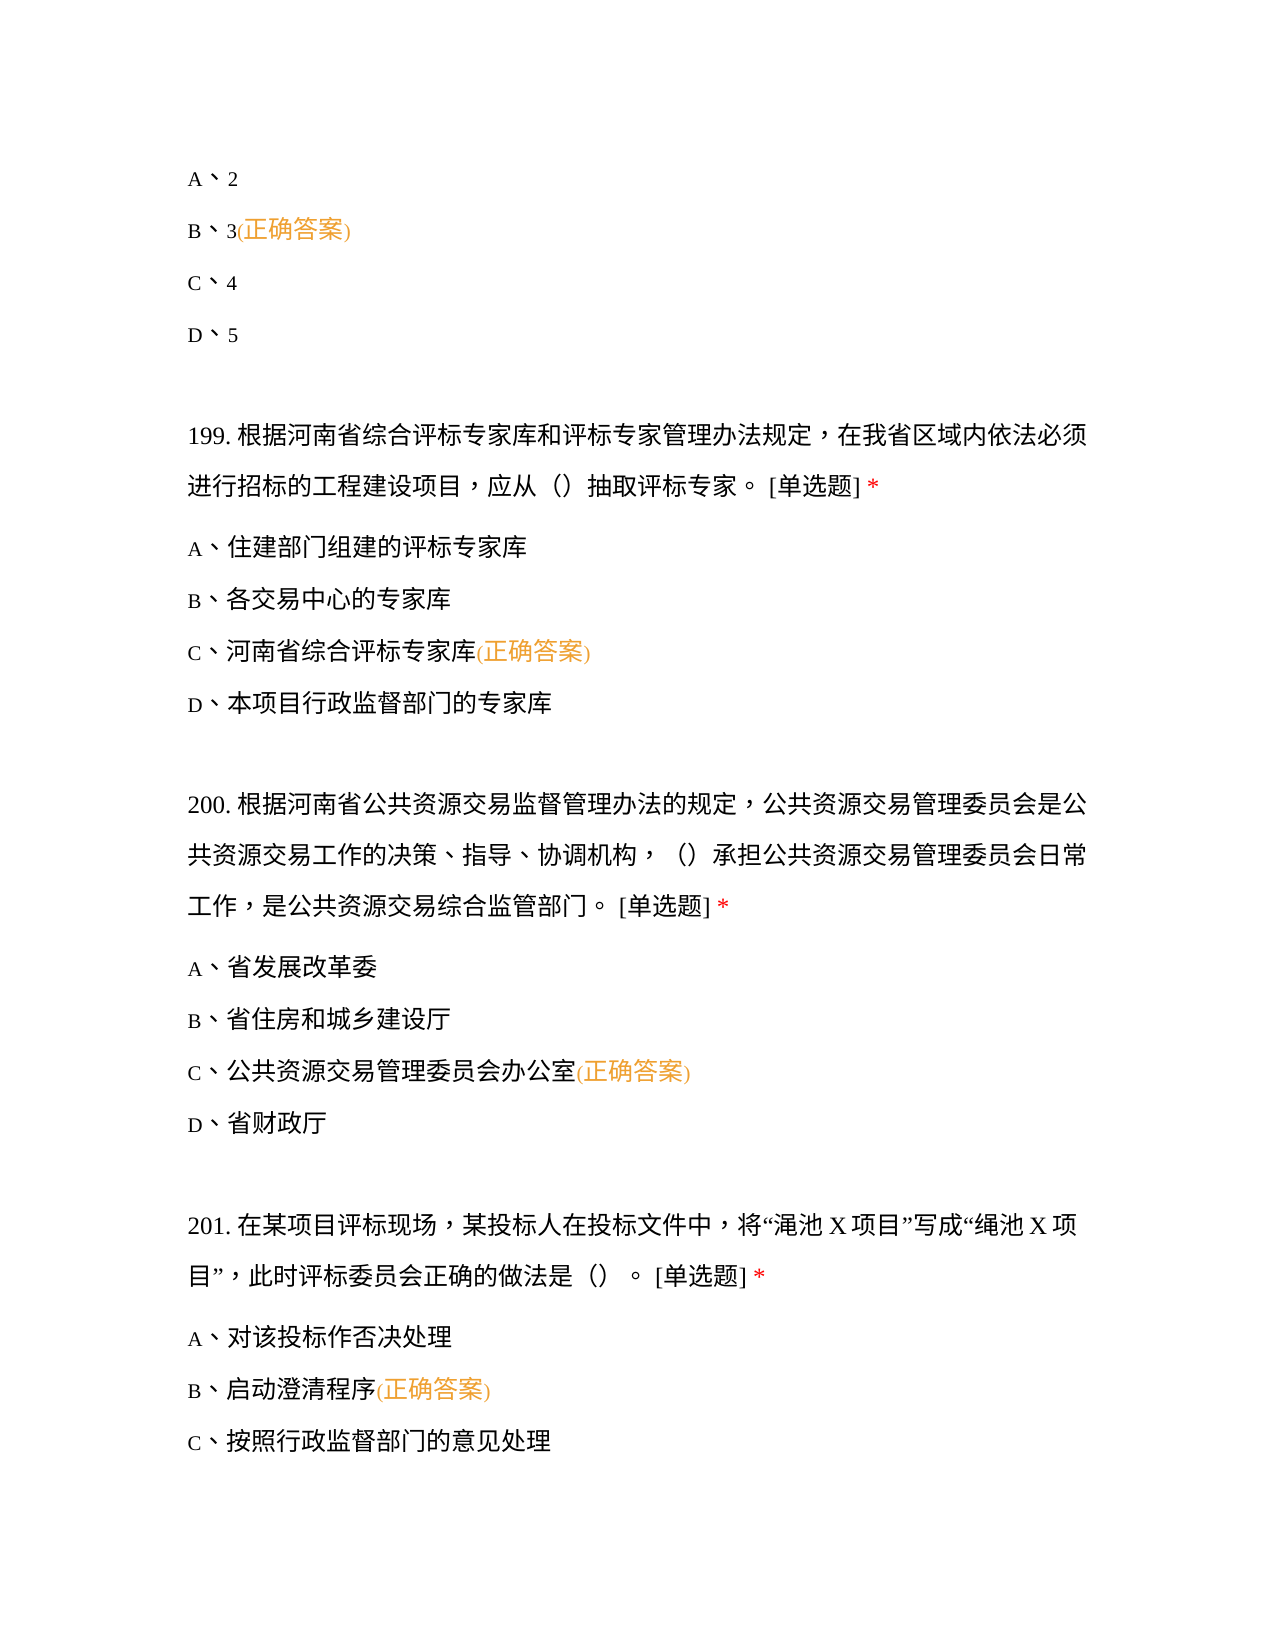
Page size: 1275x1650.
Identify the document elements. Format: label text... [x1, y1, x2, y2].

table_cell C、公共资源交易管理委员会办公室(正确答案) [177, 1046, 1075, 1096]
table_header A、住建部门组建的评标专家库 [177, 521, 1075, 572]
table_cell C、4 [177, 256, 1075, 306]
text 199. 根据河南省综合评标专家库和评标专家管理办法规定，在我省区域内依法必须进行招标的工程建设项目，应从（）抽取评标专家。 [单选题] * [187, 417, 1087, 502]
table_header A、2 [177, 152, 1075, 202]
table_cell B、3(正确答案) [177, 204, 1075, 254]
table_header A、对该投标作否决处理 [177, 1311, 1075, 1362]
table_cell D、5 [177, 308, 1075, 358]
table_cell B、省住房和城乡建设厅 [177, 994, 1075, 1044]
table_header A、省发展改革委 [177, 942, 1075, 992]
table_cell C、按照行政监督部门的意见处理 [177, 1415, 1075, 1466]
table_cell D、省财政厅 [177, 1098, 1075, 1148]
table_cell D、本项目行政监督部门的专家库 [177, 677, 1075, 728]
text 201. 在某项目评标现场，某投标人在投标文件中，将“渑池X项目”写成“绳池X项目”，此时评标委员会正确的做法是（）。 [单选题] * [187, 1207, 1087, 1292]
text 200. 根据河南省公共资源交易监督管理办法的规定，公共资源交易管理委员会是公共资源交易工作的决策、指导、协调机构，（）承担公共资源交易管理委员会日常工作，是公共资源交易综合监管部门。 [单选题] * [187, 787, 1087, 923]
table_cell C、河南省综合评标专家库(正确答案) [177, 625, 1075, 676]
table_cell B、各交易中心的专家库 [177, 573, 1075, 624]
table_cell B、启动澄清程序(正确答案) [177, 1363, 1075, 1414]
